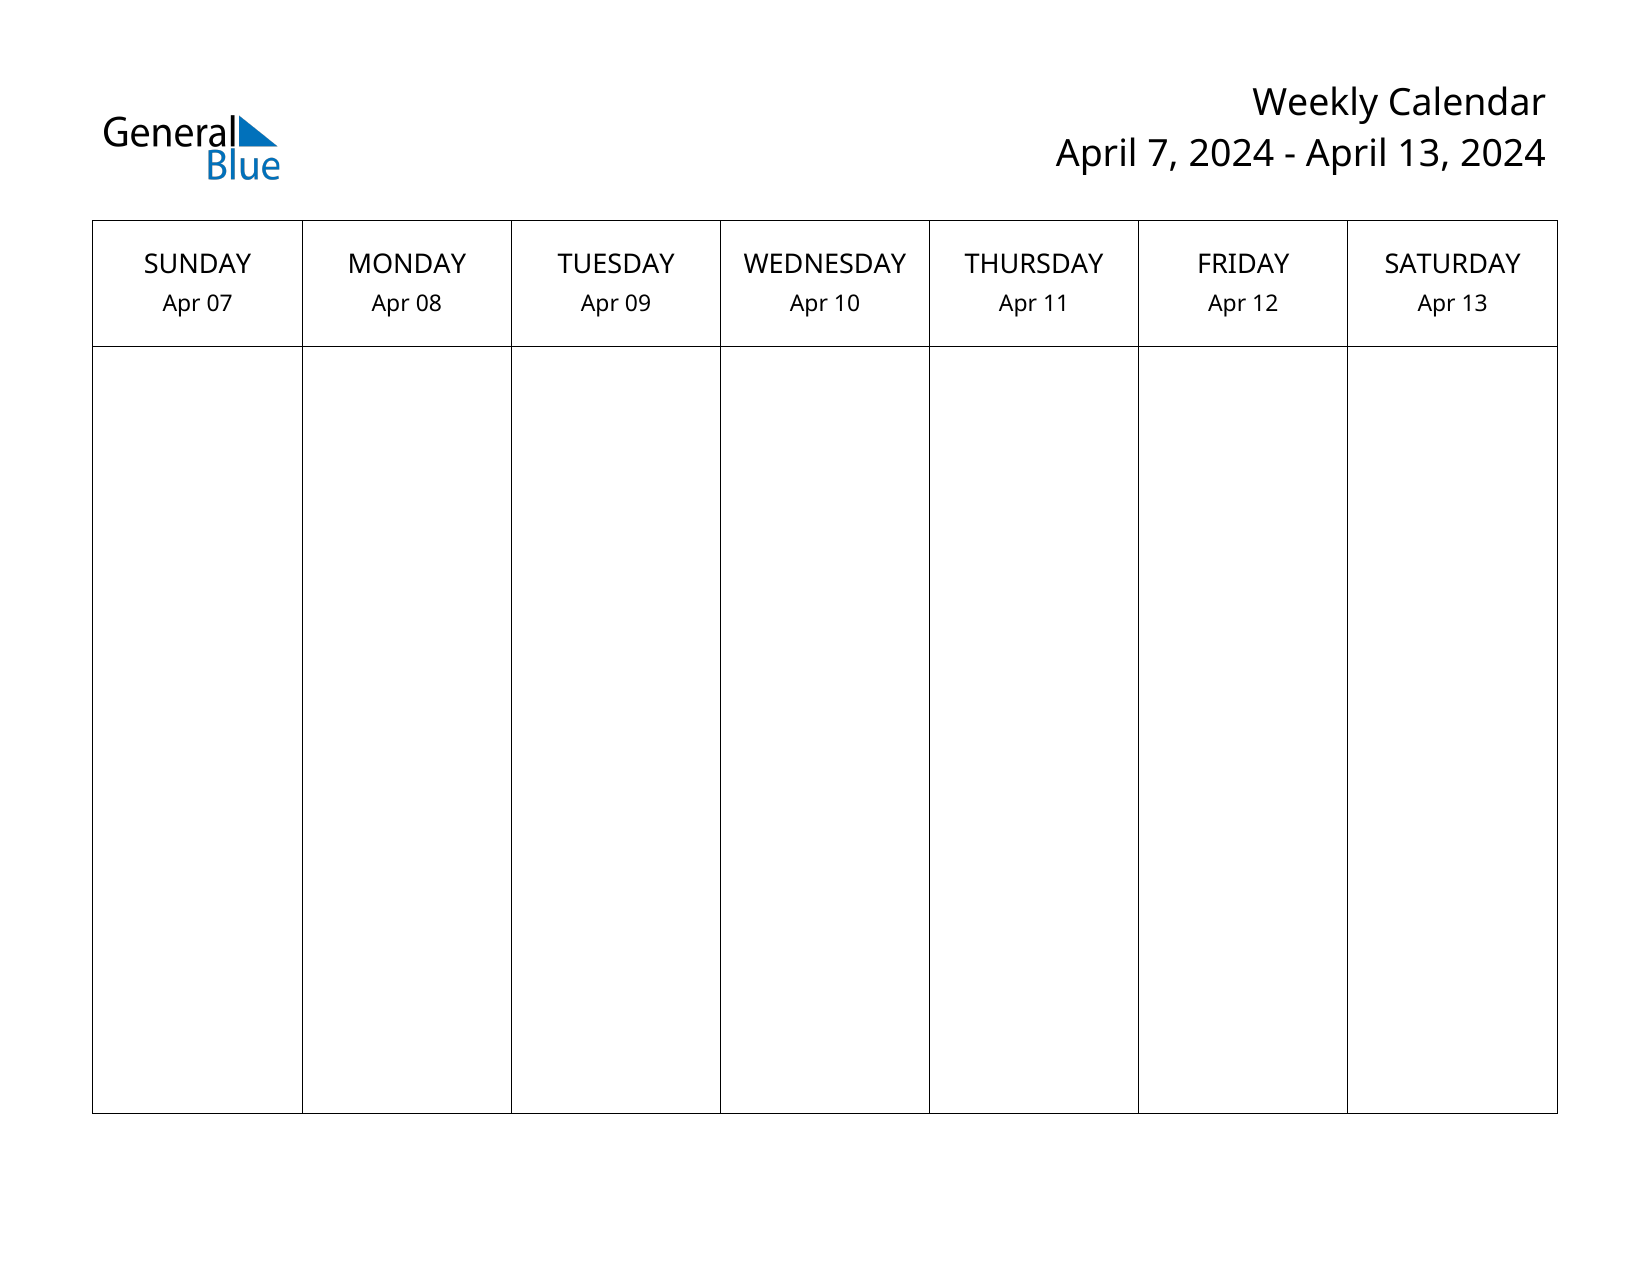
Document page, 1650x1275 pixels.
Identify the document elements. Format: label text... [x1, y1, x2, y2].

table_cell SATURDAY Apr 13 [1348, 221, 1557, 346]
table_cell SUNDAY Apr 07 [93, 221, 302, 346]
picture [104, 115, 280, 180]
table_cell FRIDAY Apr 12 [1139, 221, 1347, 346]
table_cell [1348, 347, 1557, 1113]
table_cell [1139, 347, 1347, 1113]
table_header [93, 75, 302, 220]
table_cell TUESDAY Apr 09 [512, 221, 720, 346]
table_cell WEDNESDAY Apr 10 [721, 221, 929, 346]
table_cell [303, 347, 511, 1113]
table_cell [930, 347, 1138, 1113]
table_cell MONDAY Apr 08 [303, 221, 511, 346]
table_cell [93, 347, 302, 1113]
table_header Weekly Calendar April 7, 2024 - April 13, 2024 [302, 75, 1557, 220]
table_cell THURSDAY Apr 11 [930, 221, 1138, 346]
table_cell [512, 347, 720, 1113]
table_cell [721, 347, 929, 1113]
